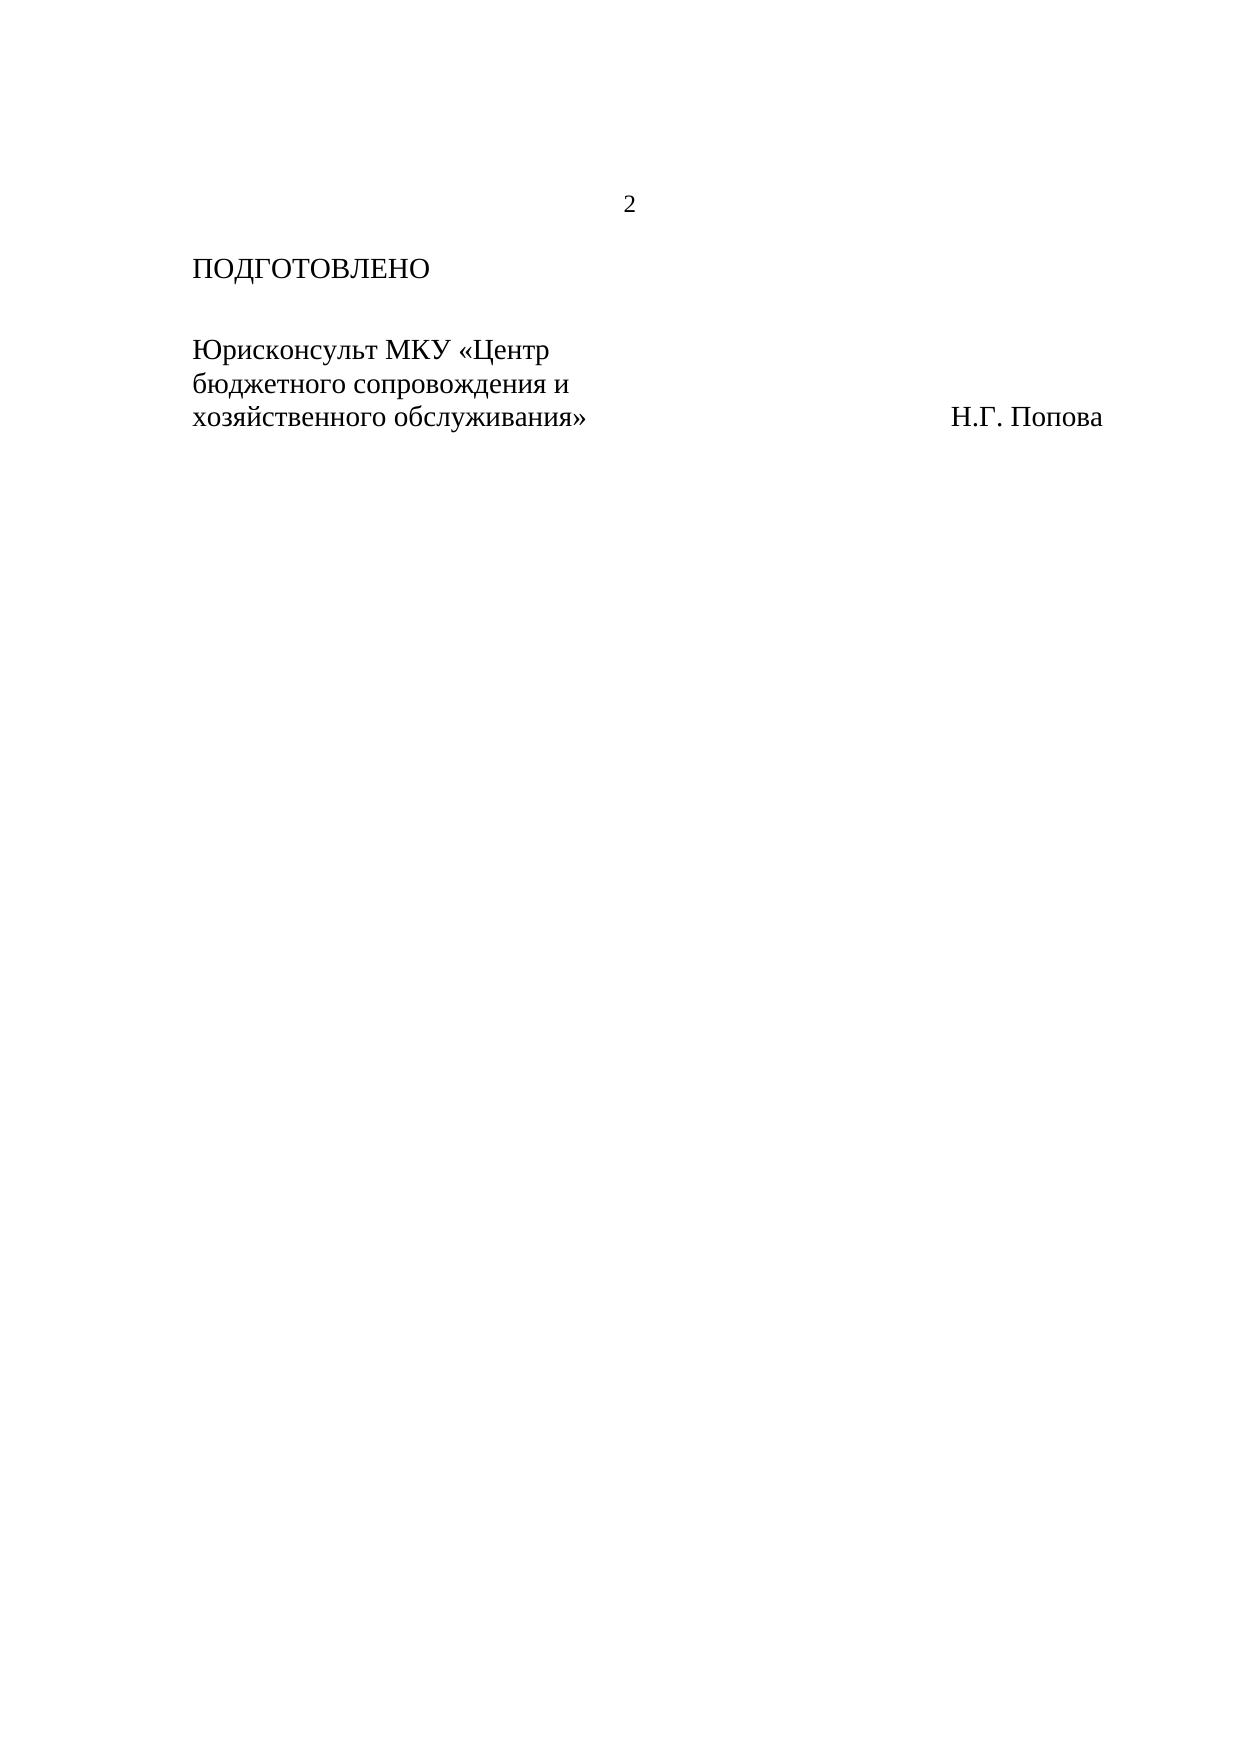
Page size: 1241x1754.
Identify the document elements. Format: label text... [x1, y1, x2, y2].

text ПОДГОТОВЛЕНО [192, 251, 1181, 284]
text хозяйственного обслуживания» Н.Г. Попова [192, 399, 1181, 433]
text Юрисконсульт МКУ «Центр [192, 332, 1181, 366]
text 2 [192, 189, 1181, 217]
text бюджетного сопровождения и [192, 366, 1181, 399]
